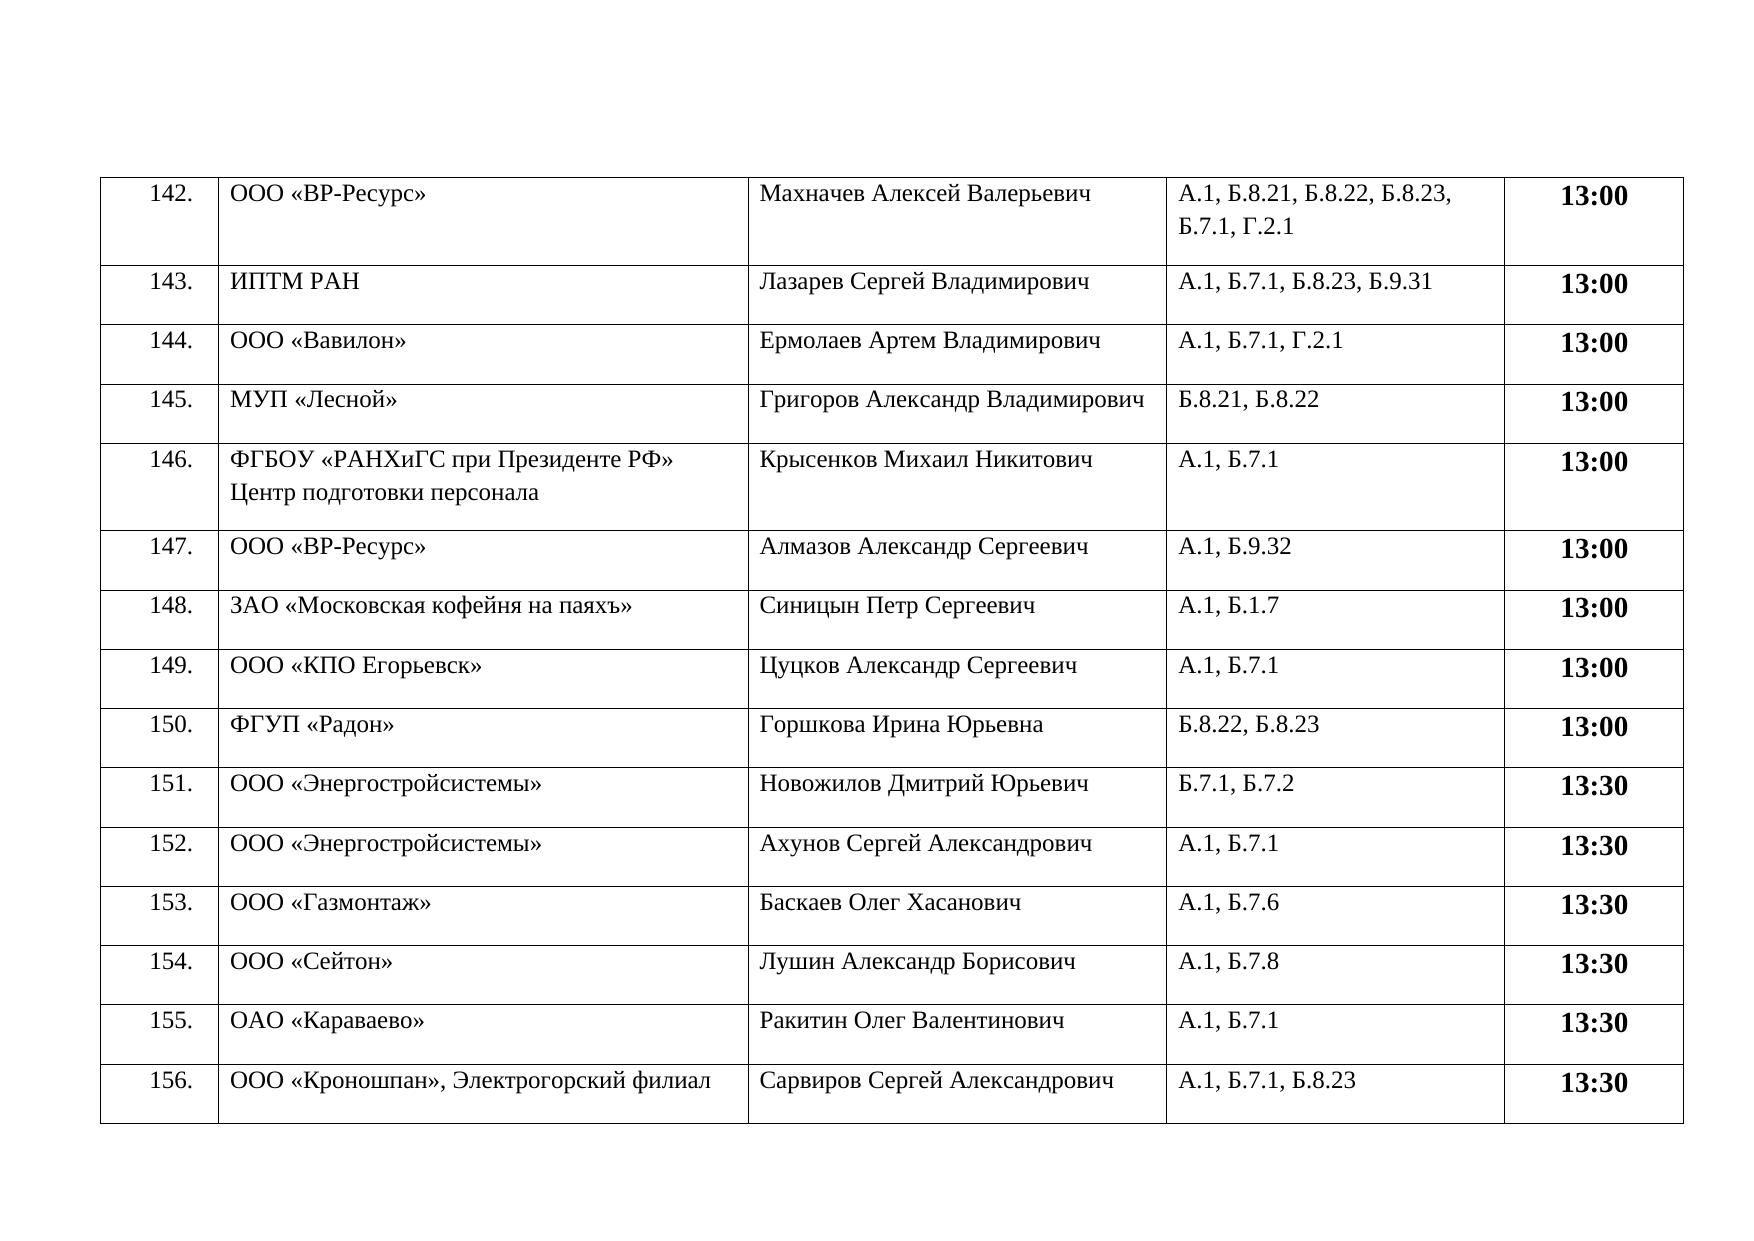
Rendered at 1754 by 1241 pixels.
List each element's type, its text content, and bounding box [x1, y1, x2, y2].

table_cell Крысенков Михаил Никитович [749, 444, 1166, 530]
table_cell Б.8.22, Б.8.23 [1167, 709, 1504, 767]
table_cell Ракитин Олег Валентинович [749, 1005, 1166, 1064]
table_cell 13:00 [1505, 531, 1683, 589]
table_cell 13:00 [1505, 385, 1683, 443]
table_cell [101, 591, 218, 649]
table_cell 13:30 [1505, 946, 1683, 1004]
table_cell [101, 650, 218, 708]
table_cell [101, 1065, 218, 1123]
table_cell [101, 768, 218, 827]
table_cell ООО «ВР-Ресурс» [219, 531, 748, 589]
table_cell Баскаев Олег Хасанович [749, 887, 1166, 945]
table_cell Горшкова Ирина Юрьевна [749, 709, 1166, 767]
table_cell ООО «Кроношпан», Электрогорский филиал [219, 1065, 748, 1123]
table_cell [101, 444, 218, 530]
table_cell А.1, Б.7.1, Г.2.1 [1167, 325, 1504, 383]
table_cell А.1, Б.7.1, Б.8.23 [1167, 1065, 1504, 1123]
table_cell ФГБОУ «РАНХиГС при Президенте РФ» Центр подготовки персонала [219, 444, 748, 530]
table_cell А.1, Б.7.8 [1167, 946, 1504, 1004]
table_cell Махначев Алексей Валерьевич [749, 178, 1166, 265]
table_cell 13:30 [1505, 1065, 1683, 1123]
table_cell А.1, Б.1.7 [1167, 591, 1504, 649]
table_cell А.1, Б.7.6 [1167, 887, 1504, 945]
table_cell А.1, Б.7.1, Б.8.23, Б.9.31 [1167, 266, 1504, 324]
table_cell Сарвиров Сергей Александрович [749, 1065, 1166, 1123]
table_cell А.1, Б.8.21, Б.8.22, Б.8.23, Б.7.1, Г.2.1 [1167, 178, 1504, 265]
table_cell 13:00 [1505, 591, 1683, 649]
table_cell А.1, Б.9.32 [1167, 531, 1504, 589]
table_cell [101, 887, 218, 945]
table_cell ООО «Газмонтаж» [219, 887, 748, 945]
table_cell ООО «Вавилон» [219, 325, 748, 383]
table_cell Алмазов Александр Сергеевич [749, 531, 1166, 589]
table_cell Цуцков Александр Сергеевич [749, 650, 1166, 708]
table_cell ООО «ВР-Ресурс» [219, 178, 748, 265]
table_cell ООО «КПО Егорьевск» [219, 650, 748, 708]
table_cell [101, 385, 218, 443]
table_cell Григоров Александр Владимирович [749, 385, 1166, 443]
table_cell А.1, Б.7.1 [1167, 828, 1504, 886]
table_cell ООО «Сейтон» [219, 946, 748, 1004]
table_cell ЗАО «Московская кофейня на паяхъ» [219, 591, 748, 649]
table_cell А.1, Б.7.1 [1167, 650, 1504, 708]
table_cell Ахунов Сергей Александрович [749, 828, 1166, 886]
table_cell 13:00 [1505, 709, 1683, 767]
table_cell 13:30 [1505, 887, 1683, 945]
table_cell А.1, Б.7.1 [1167, 1005, 1504, 1064]
table_cell 13:00 [1505, 266, 1683, 324]
table_cell 13:30 [1505, 768, 1683, 827]
table_cell [101, 946, 218, 1004]
table_cell МУП «Лесной» [219, 385, 748, 443]
table_cell [101, 828, 218, 886]
table_cell ИПТМ РАН [219, 266, 748, 324]
table_cell ООО «Энергостройсистемы» [219, 828, 748, 886]
table_cell Лушин Александр Борисович [749, 946, 1166, 1004]
table_cell [101, 531, 218, 589]
table_cell Б.7.1, Б.7.2 [1167, 768, 1504, 827]
table_cell 13:00 [1505, 444, 1683, 530]
table_cell [101, 1005, 218, 1064]
table_cell [101, 709, 218, 767]
table_cell А.1, Б.7.1 [1167, 444, 1504, 530]
table_cell 13:00 [1505, 650, 1683, 708]
table_cell ОАО «Караваево» [219, 1005, 748, 1064]
table_cell Лазарев Сергей Владимирович [749, 266, 1166, 324]
table_cell Ермолаев Артем Владимирович [749, 325, 1166, 383]
table_cell 13:00 [1505, 325, 1683, 383]
table_cell 13:30 [1505, 828, 1683, 886]
table_cell [101, 325, 218, 383]
table_cell 13:00 [1505, 178, 1683, 265]
table_cell 13:30 [1505, 1005, 1683, 1064]
table_cell Синицын Петр Сергеевич [749, 591, 1166, 649]
table_cell Б.8.21, Б.8.22 [1167, 385, 1504, 443]
table_cell [101, 266, 218, 324]
table_cell [101, 178, 218, 265]
table_cell Новожилов Дмитрий Юрьевич [749, 768, 1166, 827]
table_cell ФГУП «Радон» [219, 709, 748, 767]
table_cell ООО «Энергостройсистемы» [219, 768, 748, 827]
